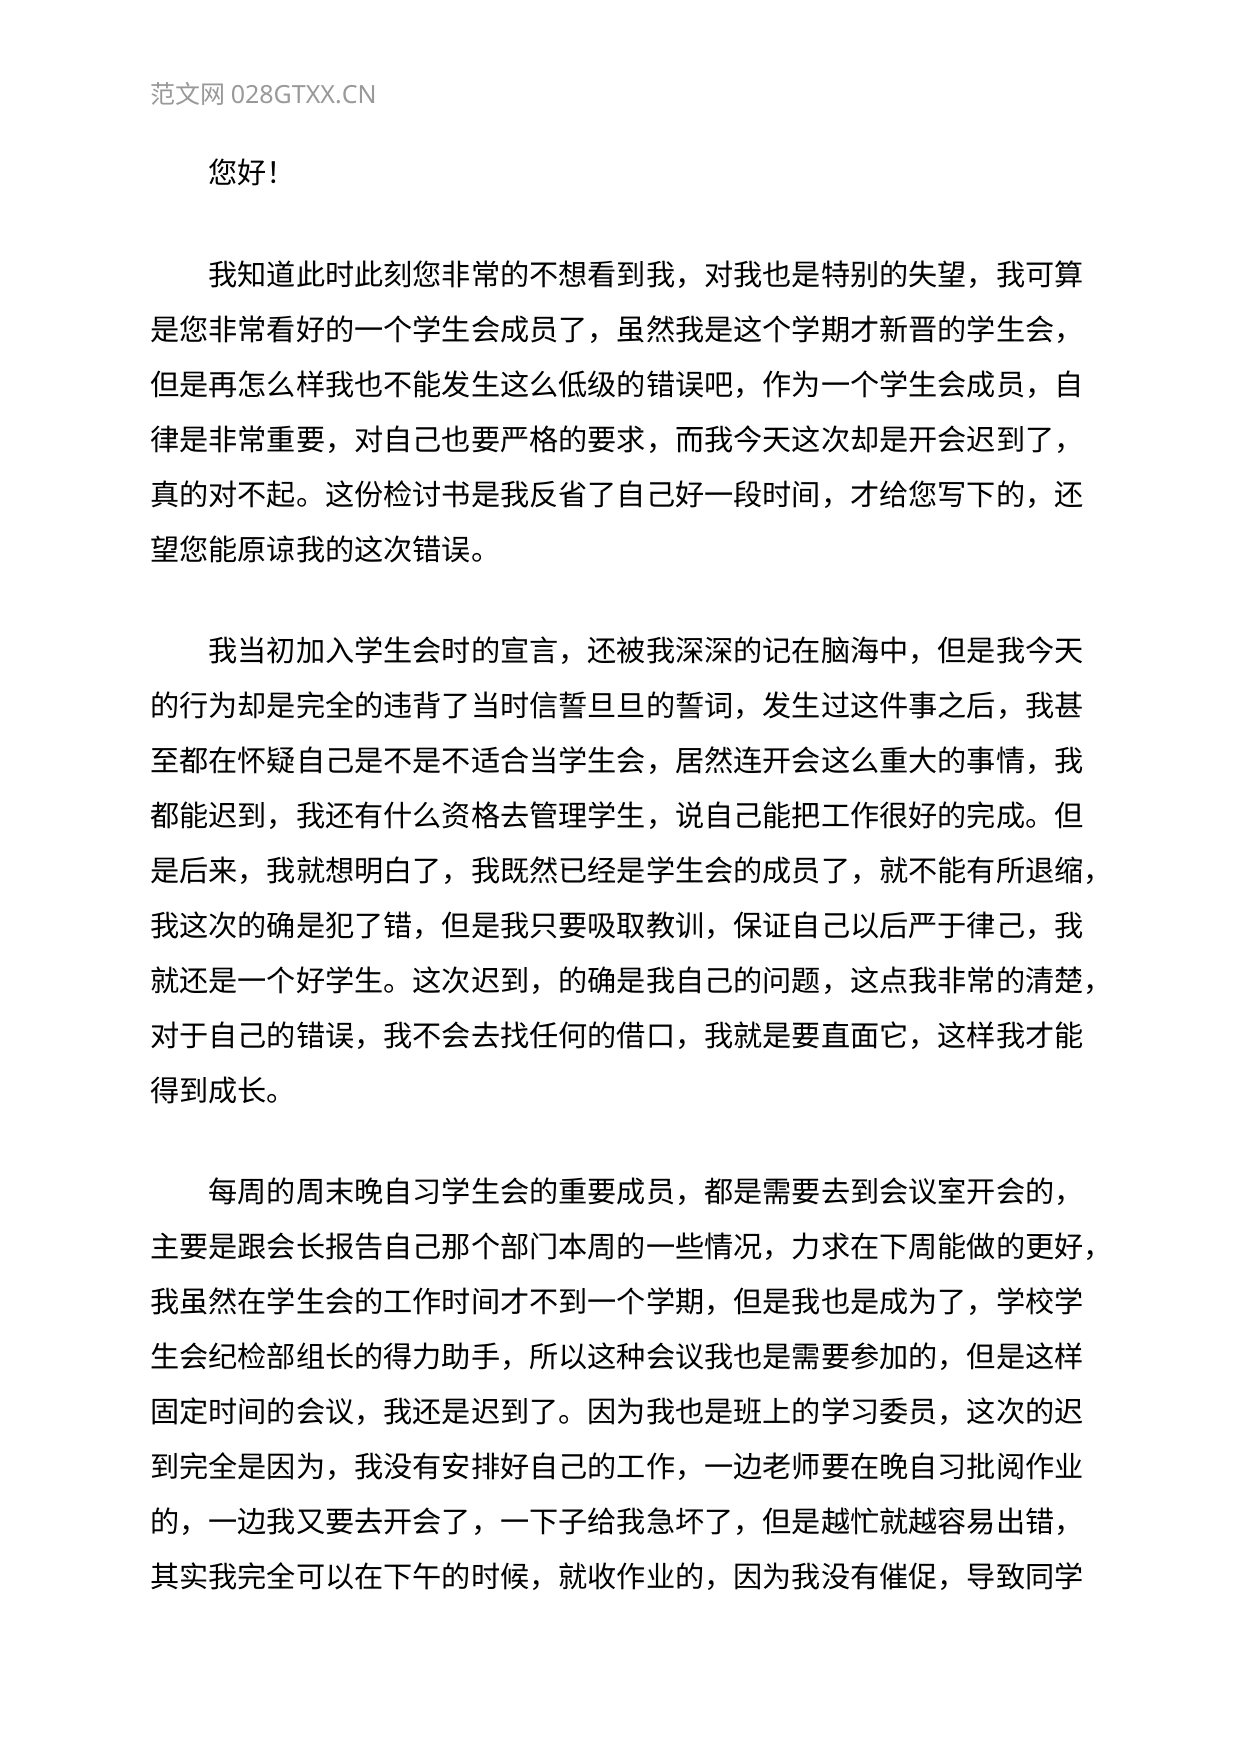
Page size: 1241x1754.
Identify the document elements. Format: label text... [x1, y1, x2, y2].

text 我知道此时此刻您非常的不想看到我，对我也是特别的失望，我可算是您非常看好的一个学生会成员了，虽然我是这个学期才新晋的学生会，但是再怎么样我也不能发生这么低级的错误吧，作为一个学生会成员，自律是非常重要，对自己也要严格的要求，而我今天这次却是开会迟到了，真的对不起。这份检讨书是我反省了自己好一段时间，才给您写下的，还望您能原谅我的这次错误。 [150, 252, 1090, 568]
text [150, 1169, 1090, 1596]
text 您好！ [150, 150, 1090, 192]
text 我当初加入学生会时的宣言，还被我深深的记在脑海中，但是我今天的行为却是完全的违背了当时信誓旦旦的誓词，发生过这件事之后，我甚至都在怀疑自己是不是不适合当学生会，居然连开会这么重大的事情，我都能迟到，我还有什么资格去管理学生，说自己能把工作很好的完成。但是后来，我就想明白了，我既然已经是学生会的成员了，就不能有所退缩，我这次的确是犯了错，但是我只要吸取教训，保证自己以后严于律己，我就还是一个好学生。这次迟到，的确是我自己的问题，这点我非常的清楚，对于自己的错误，我不会去找任何的借口，我就是要直面它，这样我才能得到成长。 [150, 628, 1090, 1109]
